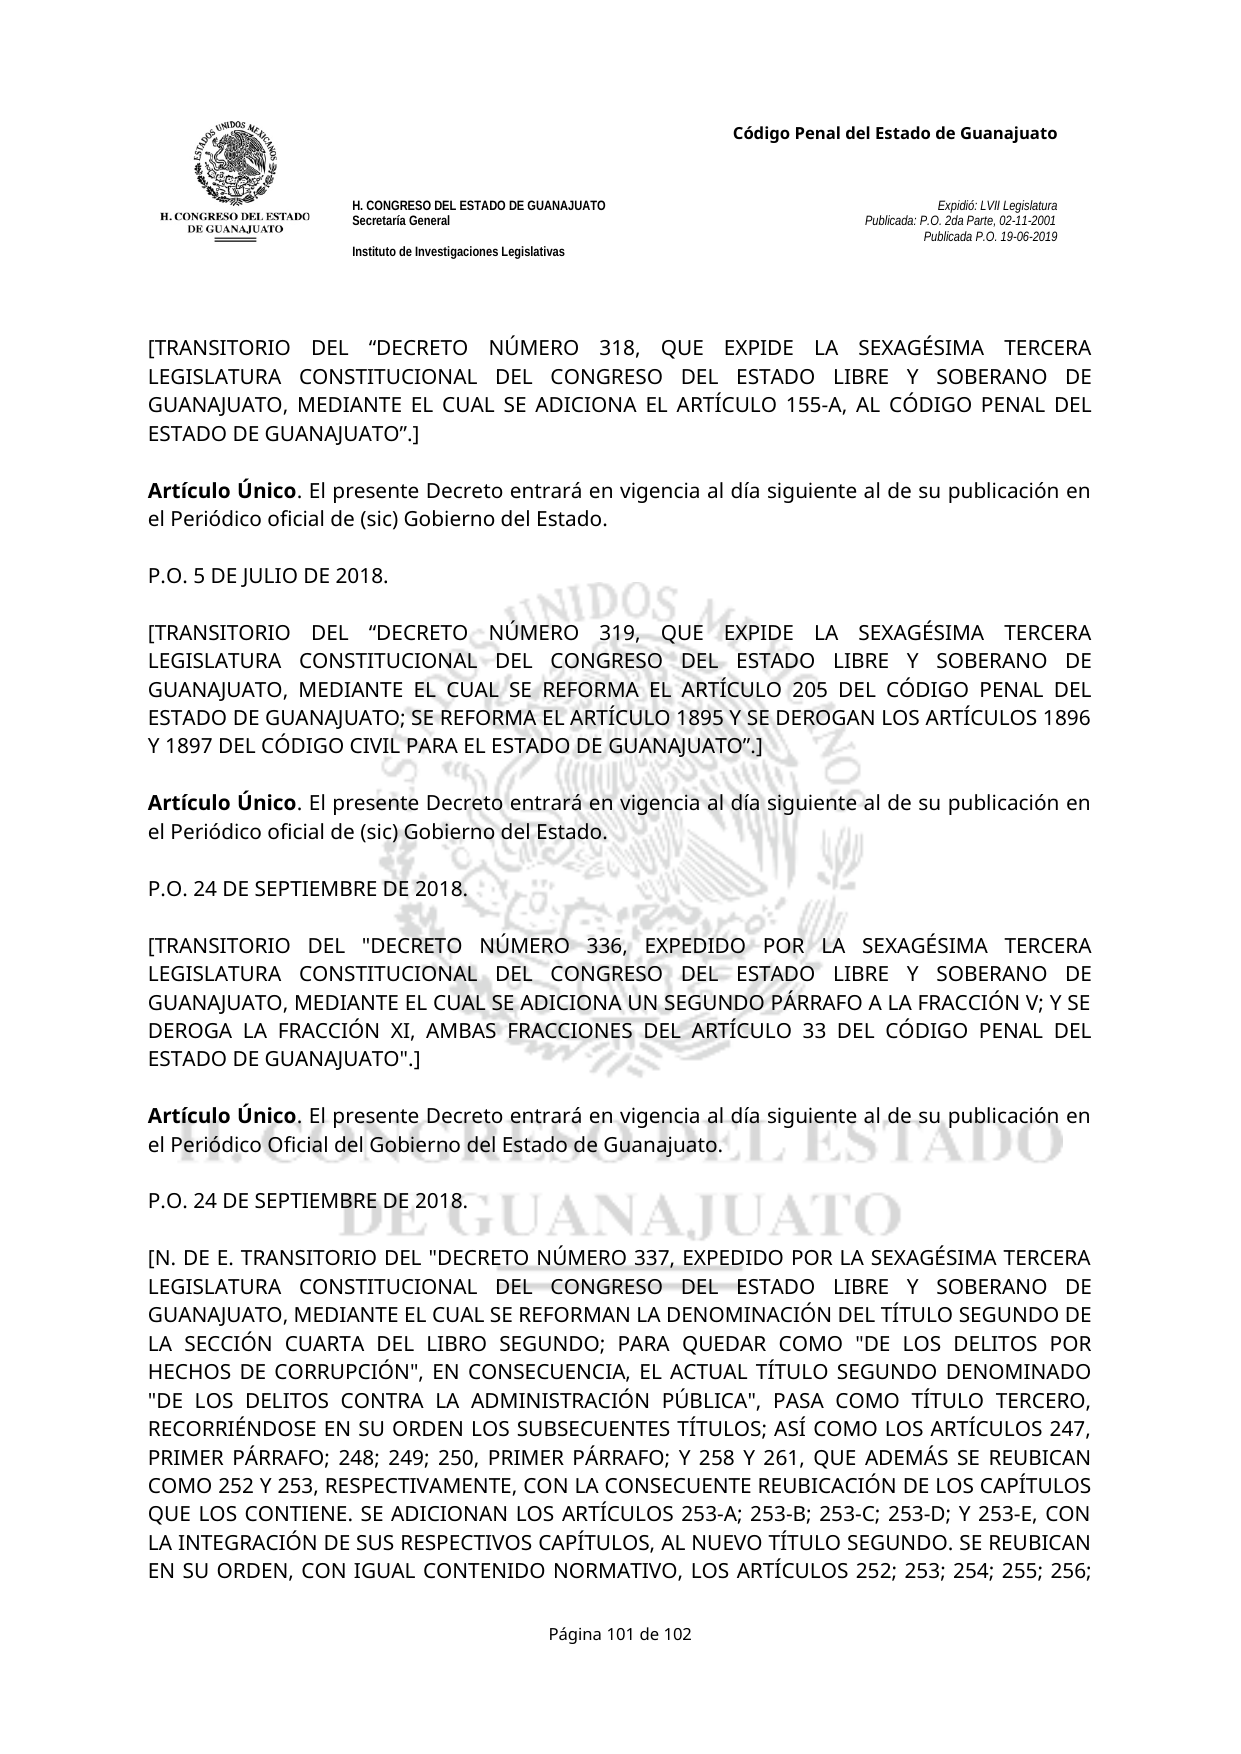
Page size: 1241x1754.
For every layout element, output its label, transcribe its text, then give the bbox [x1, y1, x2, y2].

text P.O. 5 DE JULIO DE 2018. [148, 561, 1092, 589]
text Artículo Único. El presente Decreto entrará en vigencia al día siguiente al de su publicación en el Periódico oficial de (sic) Gobierno del Estado. [148, 476, 1092, 533]
text Artículo Único. El presente Decreto entrará en vigencia al día siguiente al de su publicación en el Periódico oficial de (sic) Gobierno del Estado. [148, 788, 1092, 845]
text P.O. 24 DE SEPTIEMBRE DE 2018. [148, 874, 1092, 902]
text Artículo Único. El presente Decreto entrará en vigencia al día siguiente al de su publicación en el Periódico Oficial del Gobierno del Estado de Guanajuato. [148, 1101, 1092, 1158]
text [TRANSITORIO DEL "DECRETO NÚMERO 336, EXPEDIDO POR LA SEXAGÉSIMA TERCERA LEGISLATURA CONSTITUCIONAL DEL CONGRESO DEL ESTADO LIBRE Y SOBERANO DE GUANAJUATO, MEDIANTE EL CUAL SE ADICIONA UN SEGUNDO PÁRRAFO A LA FRACCIÓN V; Y SE DEROGA LA FRACCIÓN XI, AMBAS FRACCIONES DEL ARTÍCULO 33 DEL CÓDIGO PENAL DEL ESTADO DE GUANAJUATO".] [148, 931, 1092, 1073]
text [TRANSITORIO DEL “DECRETO NÚMERO 318, QUE EXPIDE LA SEXAGÉSIMA TERCERA LEGISLATURA CONSTITUCIONAL DEL CONGRESO DEL ESTADO LIBRE Y SOBERANO DE GUANAJUATO, MEDIANTE EL CUAL SE ADICIONA EL ARTÍCULO 155-A, AL CÓDIGO PENAL DEL ESTADO DE GUANAJUATO”.] [148, 333, 1092, 447]
text [TRANSITORIO DEL “DECRETO NÚMERO 319, QUE EXPIDE LA SEXAGÉSIMA TERCERA LEGISLATURA CONSTITUCIONAL DEL CONGRESO DEL ESTADO LIBRE Y SOBERANO DE GUANAJUATO, MEDIANTE EL CUAL SE REFORMA EL ARTÍCULO 205 DEL CÓDIGO PENAL DEL ESTADO DE GUANAJUATO; SE REFORMA EL ARTÍCULO 1895 Y SE DEROGAN LOS ARTÍCULOS 1896 Y 1897 DEL CÓDIGO CIVIL PARA EL ESTADO DE GUANAJUATO”.] [148, 618, 1092, 760]
picture [160, 121, 310, 248]
text P.O. 24 DE SEPTIEMBRE DE 2018. [148, 1187, 1092, 1215]
